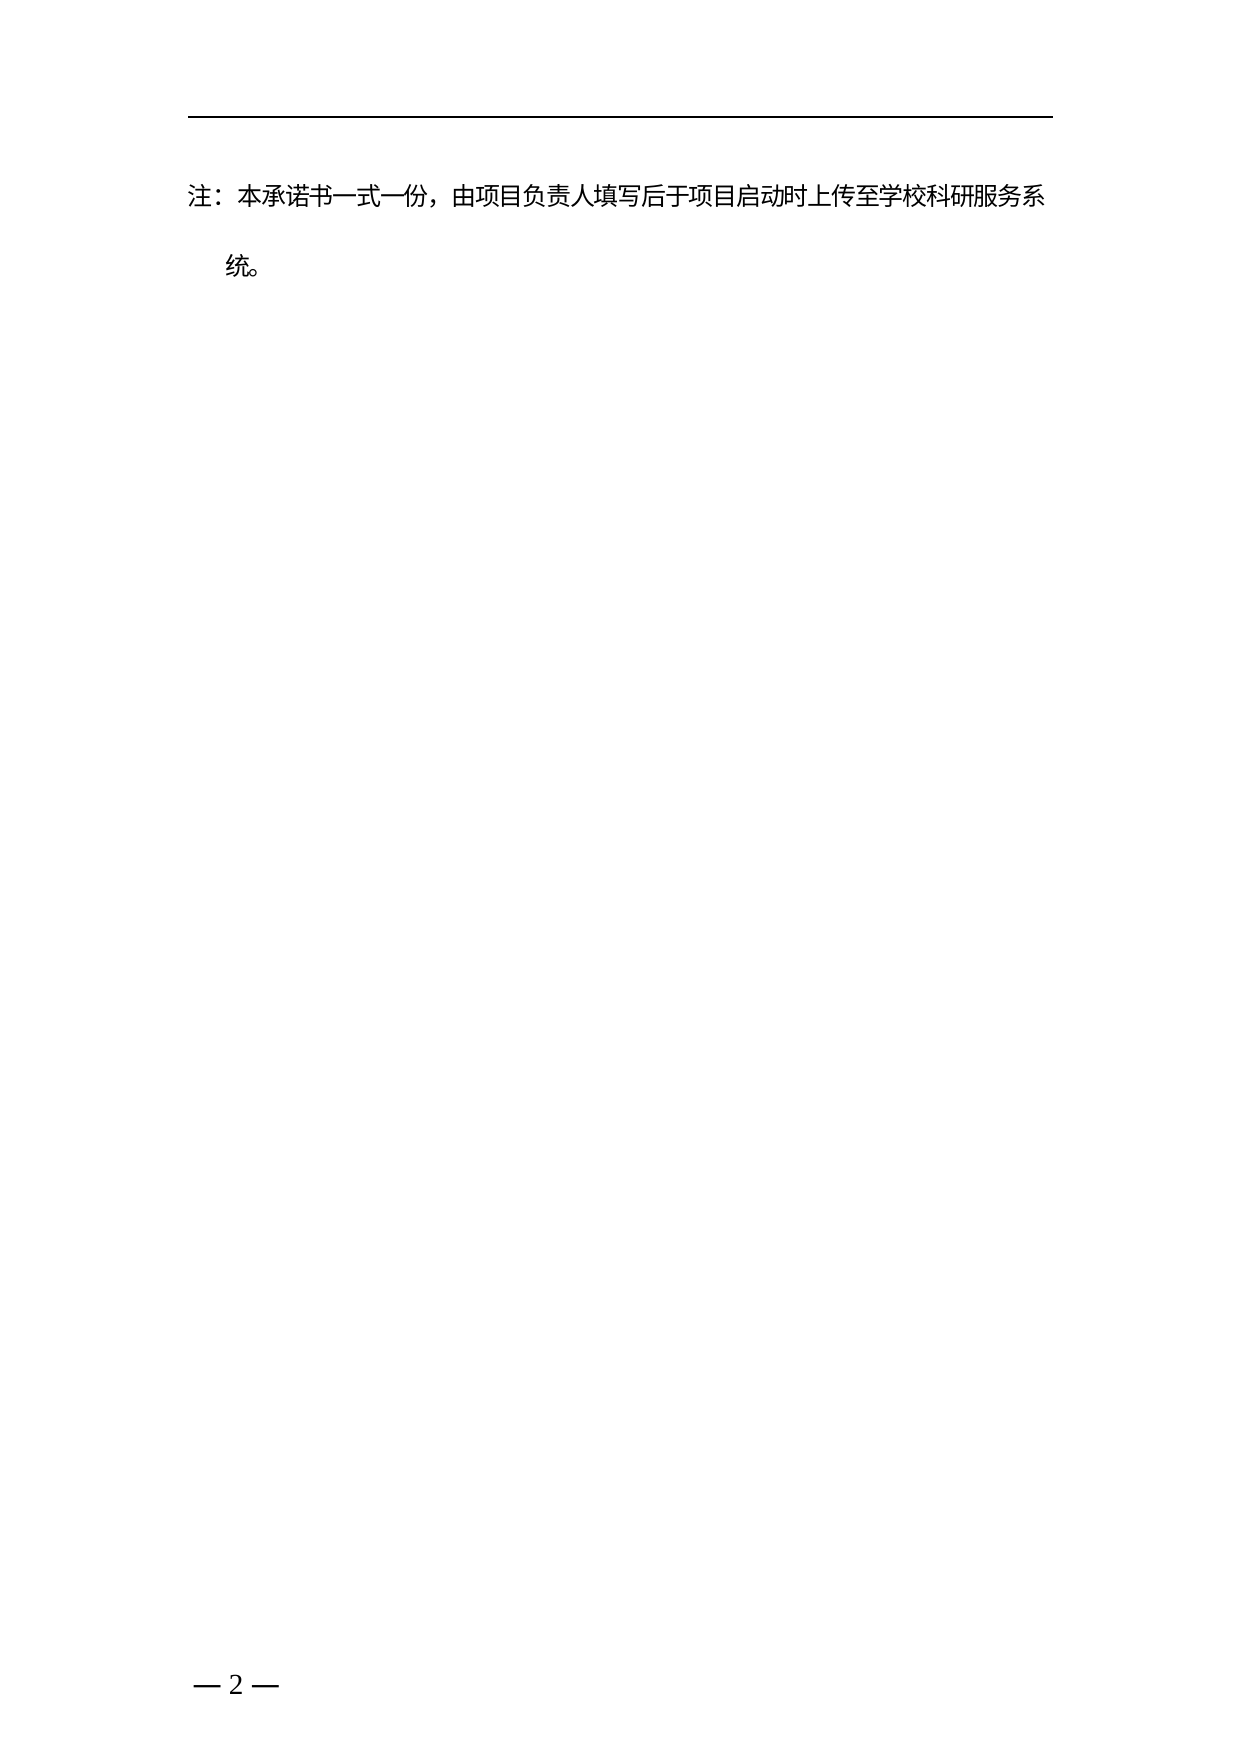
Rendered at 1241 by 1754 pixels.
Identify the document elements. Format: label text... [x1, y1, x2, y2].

text 注：本承诺书一式一份，由项目负责人填写后于项目启动时上传至学校科研服务系统。 [187, 162, 1053, 297]
